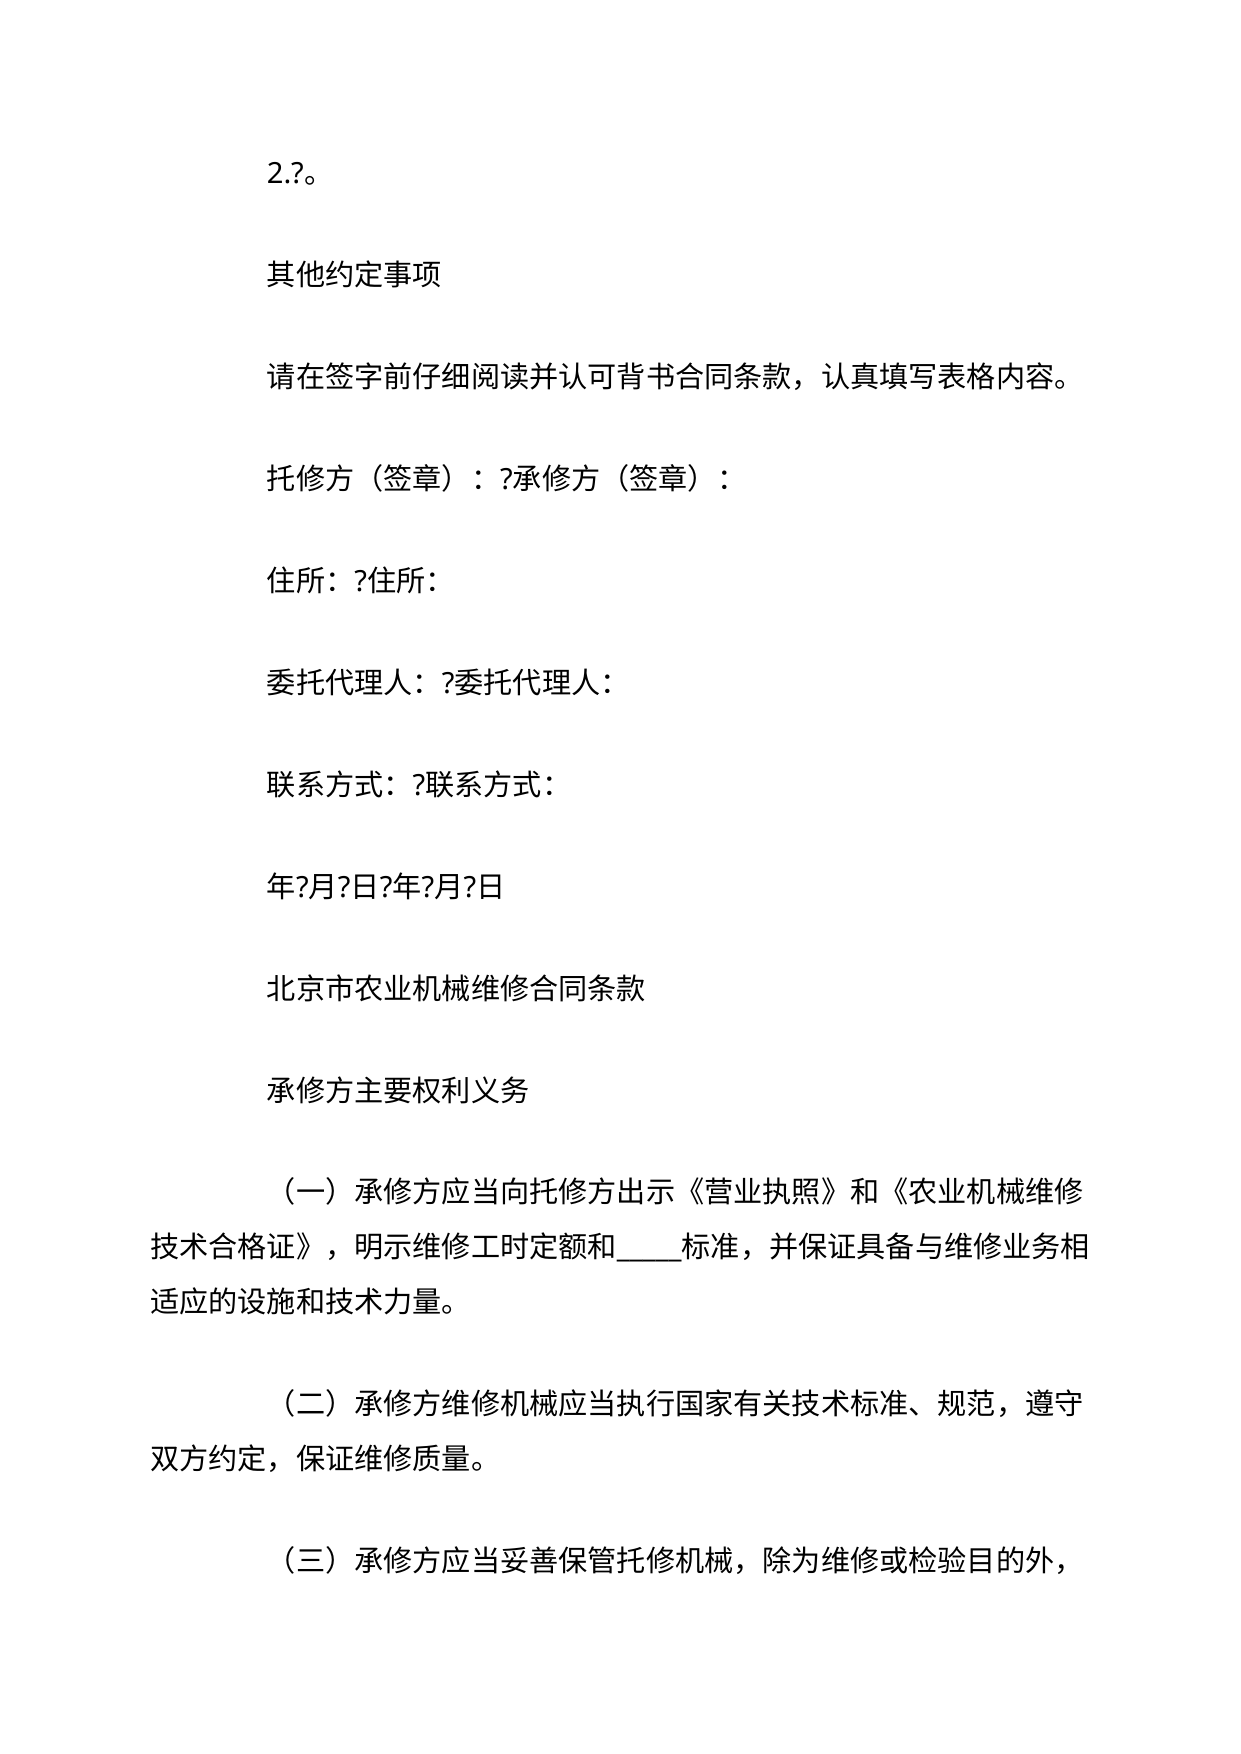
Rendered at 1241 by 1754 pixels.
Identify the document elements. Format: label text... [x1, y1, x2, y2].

text 住所：?住所： [150, 557, 1090, 600]
text （二）承修方维修机械应当执行国家有关技术标准、规范，遵守双方约定，保证维修质量。 [150, 1381, 1090, 1478]
text 请在签字前仔细阅读并认可背书合同条款，认真填写表格内容。 [150, 354, 1090, 396]
text 托修方（签章）：?承修方（签章）： [150, 456, 1090, 498]
text 委托代理人：?委托代理人： [150, 659, 1090, 702]
text 北京市农业机械维修合同条款 [150, 965, 1090, 1008]
text 2.?。 [150, 150, 1090, 192]
text 其他约定事项 [150, 252, 1090, 294]
text 联系方式：?联系方式： [150, 761, 1090, 804]
text 承修方主要权利义务 [150, 1067, 1090, 1109]
text 年?月?日?年?月?日 [150, 863, 1090, 906]
text （一）承修方应当向托修方出示《营业执照》和《农业机械维修技术合格证》，明示维修工时定额和_____标准，并保证具备与维修业务相适应的设施和技术力量。 [150, 1169, 1090, 1321]
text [150, 1537, 1090, 1579]
